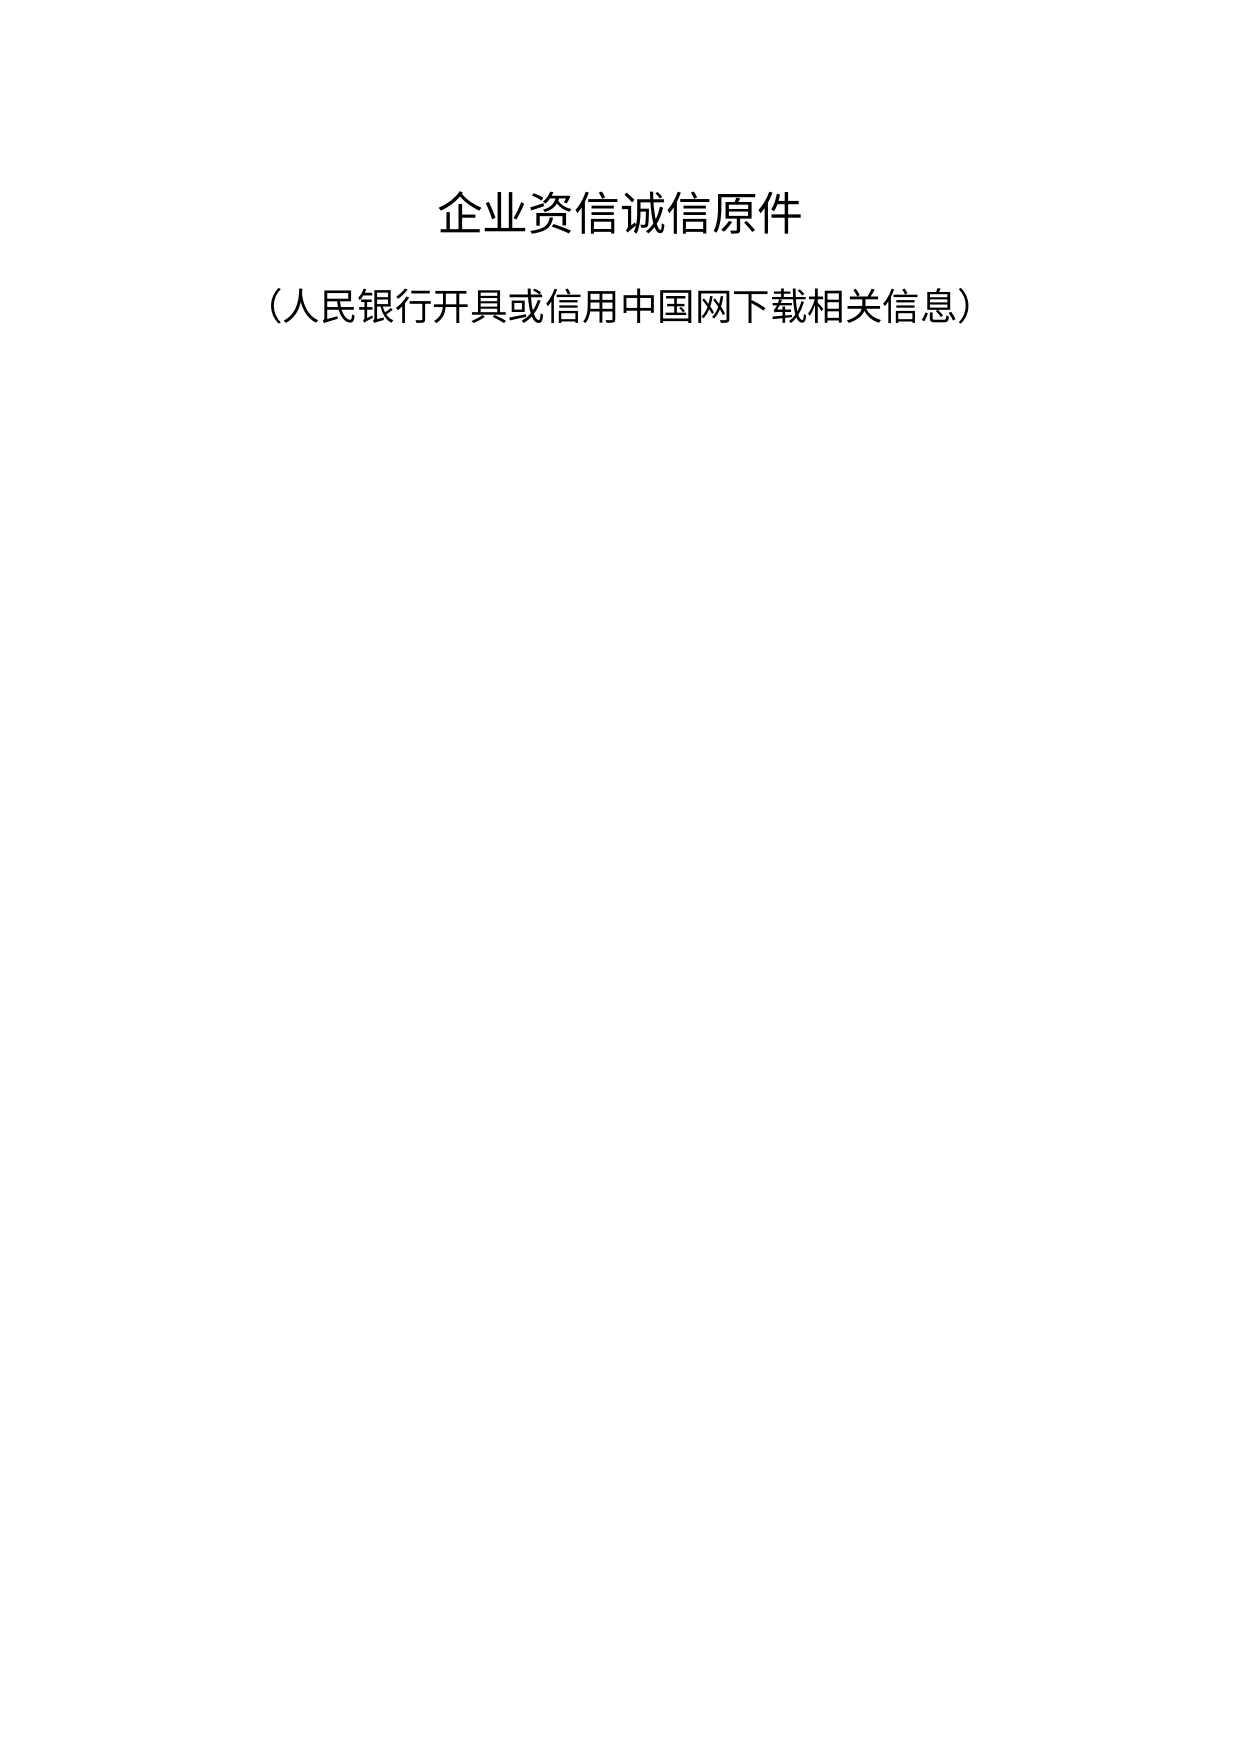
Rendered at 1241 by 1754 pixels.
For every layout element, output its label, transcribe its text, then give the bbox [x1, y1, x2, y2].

text （人民银行开具或信用中国网下载相关信息） [187, 272, 1053, 337]
text 企业资信诚信原件 [187, 162, 1053, 259]
